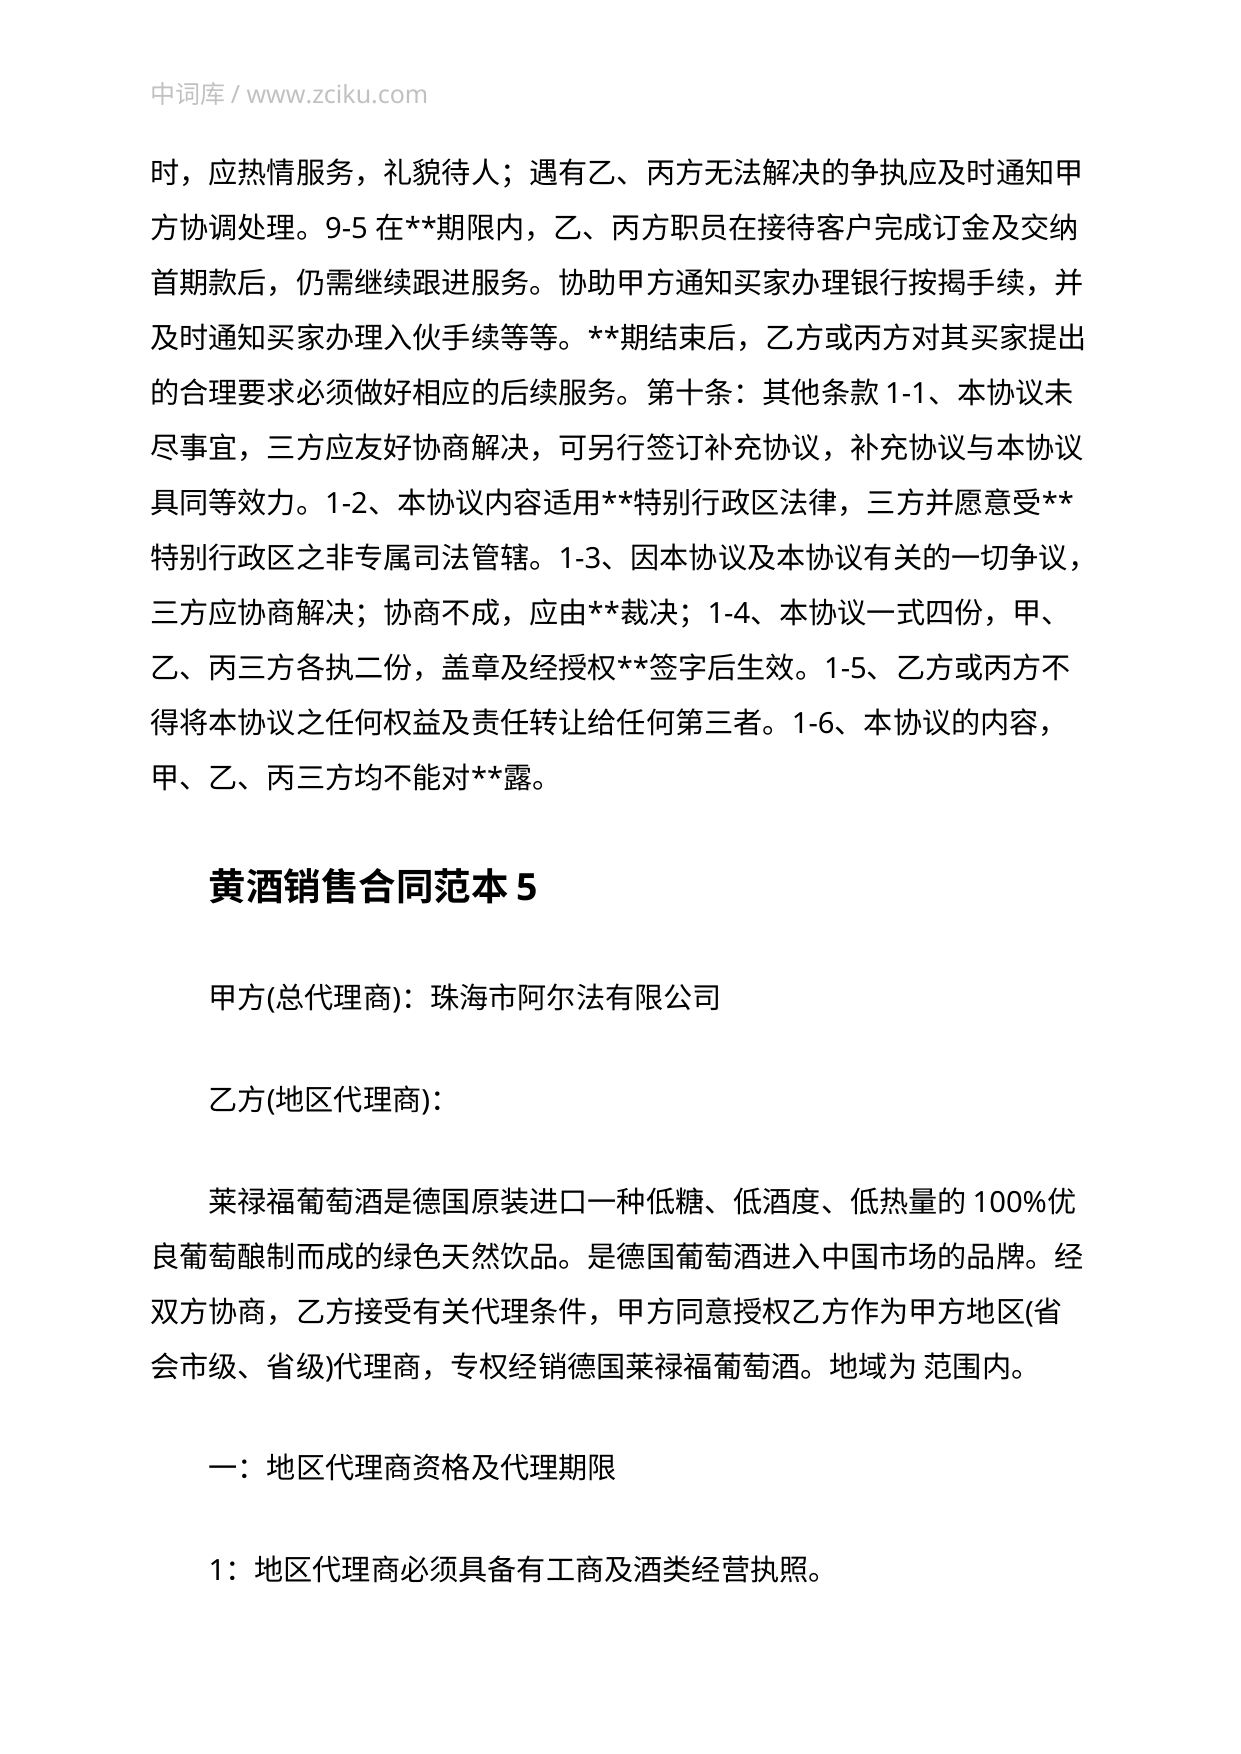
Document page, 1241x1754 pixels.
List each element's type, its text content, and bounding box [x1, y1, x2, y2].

text 1：地区代理商必须具备有工商及酒类经营执照。 [150, 1547, 1090, 1589]
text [150, 150, 1090, 797]
text 莱禄福葡萄酒是德国原装进口一种低糖、低酒度、低热量的100%优良葡萄酿制而成的绿色天然饮品。是德国葡萄酒进入中国市场的品牌。经双方协商，乙方接受有关代理条件，甲方同意授权乙方作为甲方地区(省会市级、省级)代理商，专权经销德国莱禄福葡萄酒。地域为 范围内。 [150, 1178, 1090, 1386]
text 乙方(地区代理商)： [150, 1076, 1090, 1119]
text 黄酒销售合同范本5 [150, 857, 1090, 911]
text 一：地区代理商资格及代理期限 [150, 1445, 1090, 1487]
text 甲方(总代理商)：珠海市阿尔法有限公司 [150, 974, 1090, 1017]
